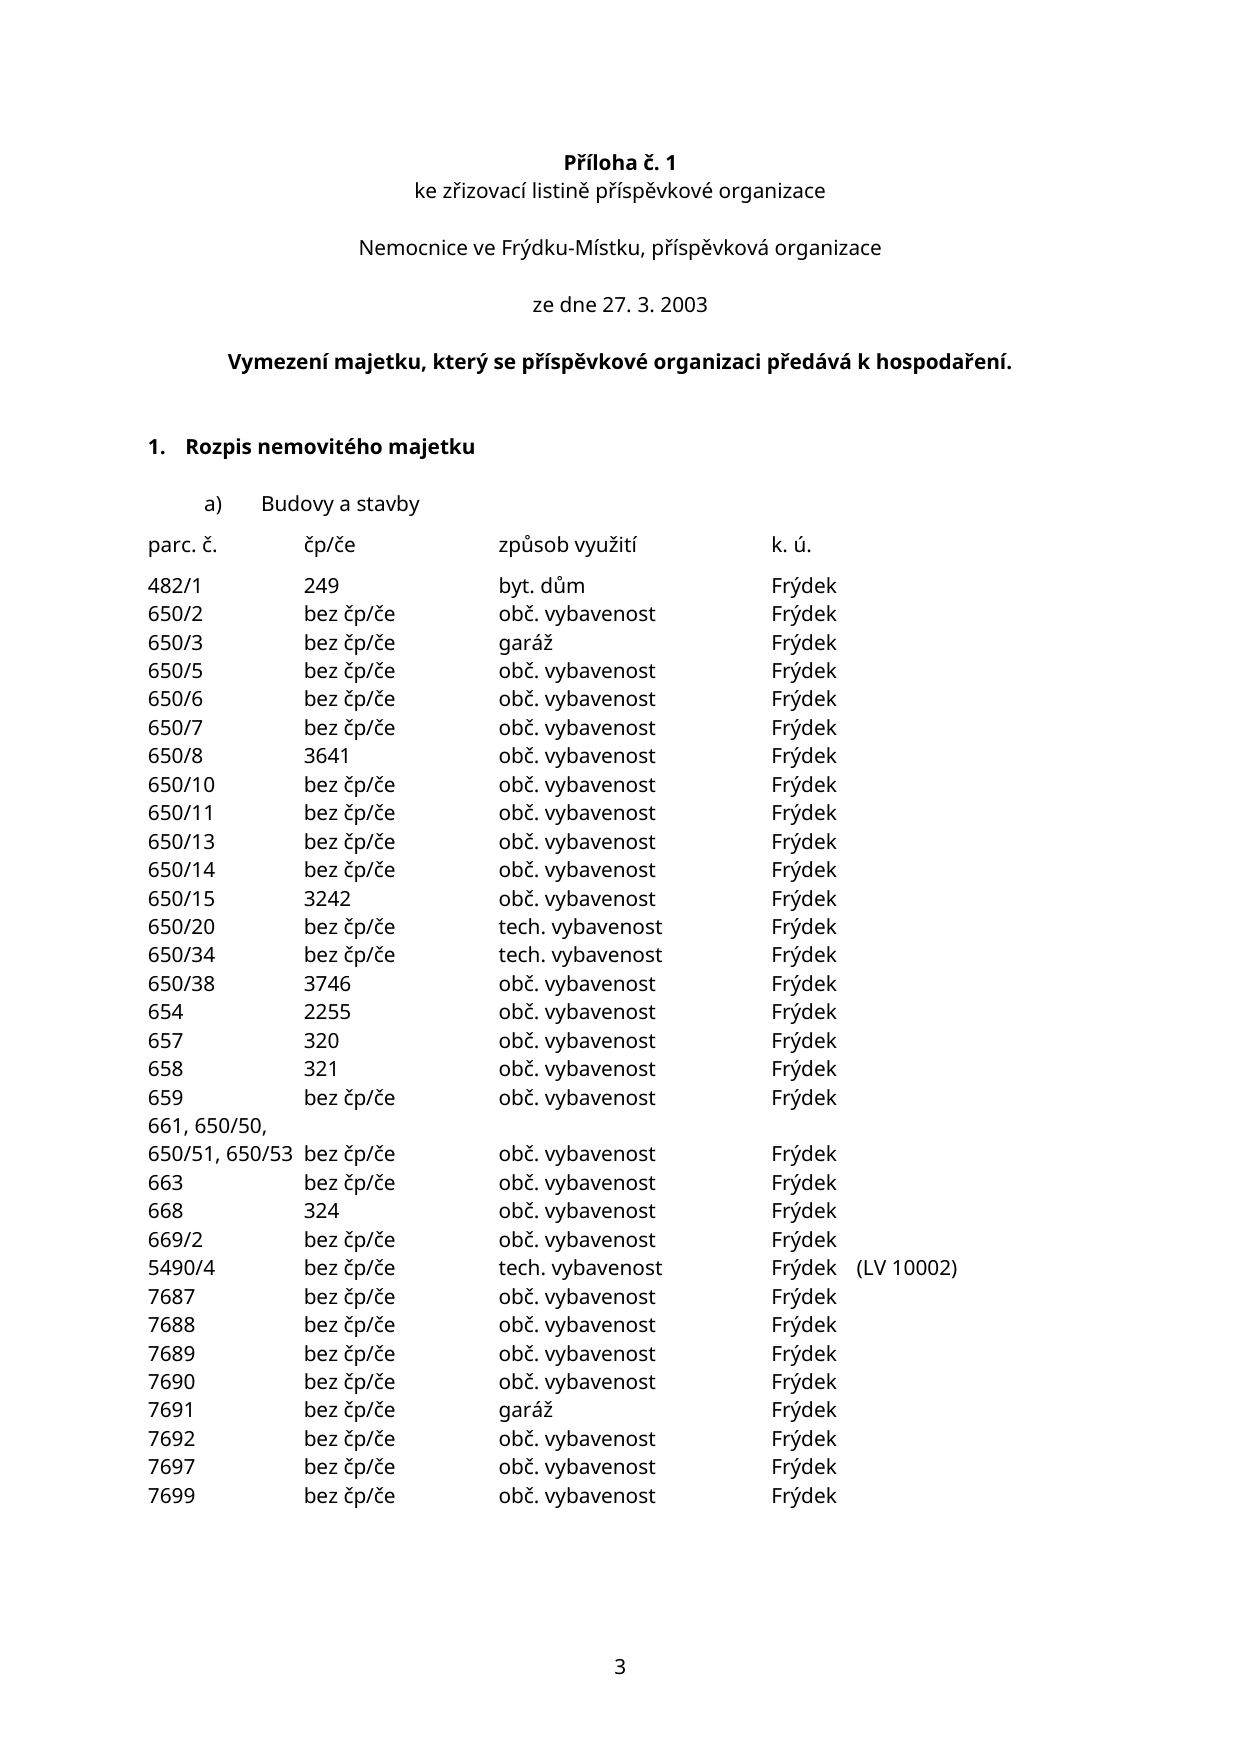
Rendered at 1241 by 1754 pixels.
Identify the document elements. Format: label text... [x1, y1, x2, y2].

text ze dne [148, 290, 1092, 318]
text 650/15 3242 obč. vybavenost Frýdek [148, 884, 1092, 912]
text 7688 bez čp/če obč. vybavenost Frýdek [148, 1310, 1092, 1339]
text ke zřizovací listině příspěvkové organizace [148, 176, 1092, 204]
text 7691 bez čp/če garáž Frýdek [148, 1396, 1092, 1424]
text 650/7 bez čp/če obč. vybavenost Frýdek [148, 713, 1092, 741]
text 5490/4 bez čp/če tech. vybavenost Frýdek (LV 10002) [148, 1253, 1092, 1282]
text Vymezení majetku, který se příspěvkové organizaci předává k hospodaření. [148, 347, 1092, 375]
text 650/8 3641 obč. vybavenost Frýdek [148, 741, 1092, 770]
text 658 321 obč. vybavenost Frýdek [148, 1054, 1092, 1083]
text 661, 650/50, [148, 1111, 1092, 1139]
list Budovy a stavby [148, 489, 1092, 517]
text 7689 bez čp/če obč. vybavenost Frýdek [148, 1339, 1092, 1367]
text 650/51, 650/53 bez čp/če obč. vybavenost Frýdek [148, 1139, 1092, 1168]
text 7690 bez čp/če obč. vybavenost Frýdek [148, 1367, 1092, 1396]
text 669/2 bez čp/če obč. vybavenost Frýdek [148, 1225, 1092, 1253]
text Nemocnice ve Frýdku-Místku, příspěvková organizace [148, 233, 1092, 261]
text 7699 bez čp/če obč. vybavenost Frýdek [148, 1481, 1092, 1509]
text 650/10 bez čp/če obč. vybavenost Frýdek [148, 770, 1092, 798]
text 7687 bez čp/če obč. vybavenost Frýdek [148, 1282, 1092, 1310]
text 657 320 obč. vybavenost Frýdek [148, 1026, 1092, 1054]
text 663 bez čp/če obč. vybavenost Frýdek [148, 1168, 1092, 1196]
text 650/3 bez čp/če garáž Frýdek [148, 628, 1092, 656]
text 654 2255 obč. vybavenost Frýdek [148, 997, 1092, 1026]
text 650/14 bez čp/če obč. vybavenost Frýdek [148, 855, 1092, 884]
text parc. č. čp/če způsob využití k. ú. [148, 530, 1092, 558]
list Rozpis nemovitého majetku [148, 432, 1092, 461]
text 650/6 bez čp/če obč. vybavenost Frýdek [148, 684, 1092, 713]
text 650/2 bez čp/če obč. vybavenost Frýdek [148, 599, 1092, 628]
text 659 bez čp/če obč. vybavenost Frýdek [148, 1083, 1092, 1111]
text 650/11 bez čp/če obč. vybavenost Frýdek [148, 798, 1092, 827]
text 650/34 bez čp/če tech. vybavenost Frýdek [148, 941, 1092, 969]
text 650/5 bez čp/če obč. vybavenost Frýdek [148, 656, 1092, 684]
text Příloha č. 1 [148, 148, 1092, 176]
text 650/38 3746 obč. vybavenost Frýdek [148, 969, 1092, 997]
text 650/20 bez čp/če tech. vybavenost Frýdek [148, 912, 1092, 941]
text 7697 bez čp/če obč. vybavenost Frýdek [148, 1452, 1092, 1481]
text 650/13 bez čp/če obč. vybavenost Frýdek [148, 827, 1092, 855]
text 668 324 obč. vybavenost Frýdek [148, 1196, 1092, 1225]
text 7692 bez čp/če obč. vybavenost Frýdek [148, 1424, 1092, 1452]
text 482/1 249 byt. dům Frýdek [148, 571, 1092, 599]
